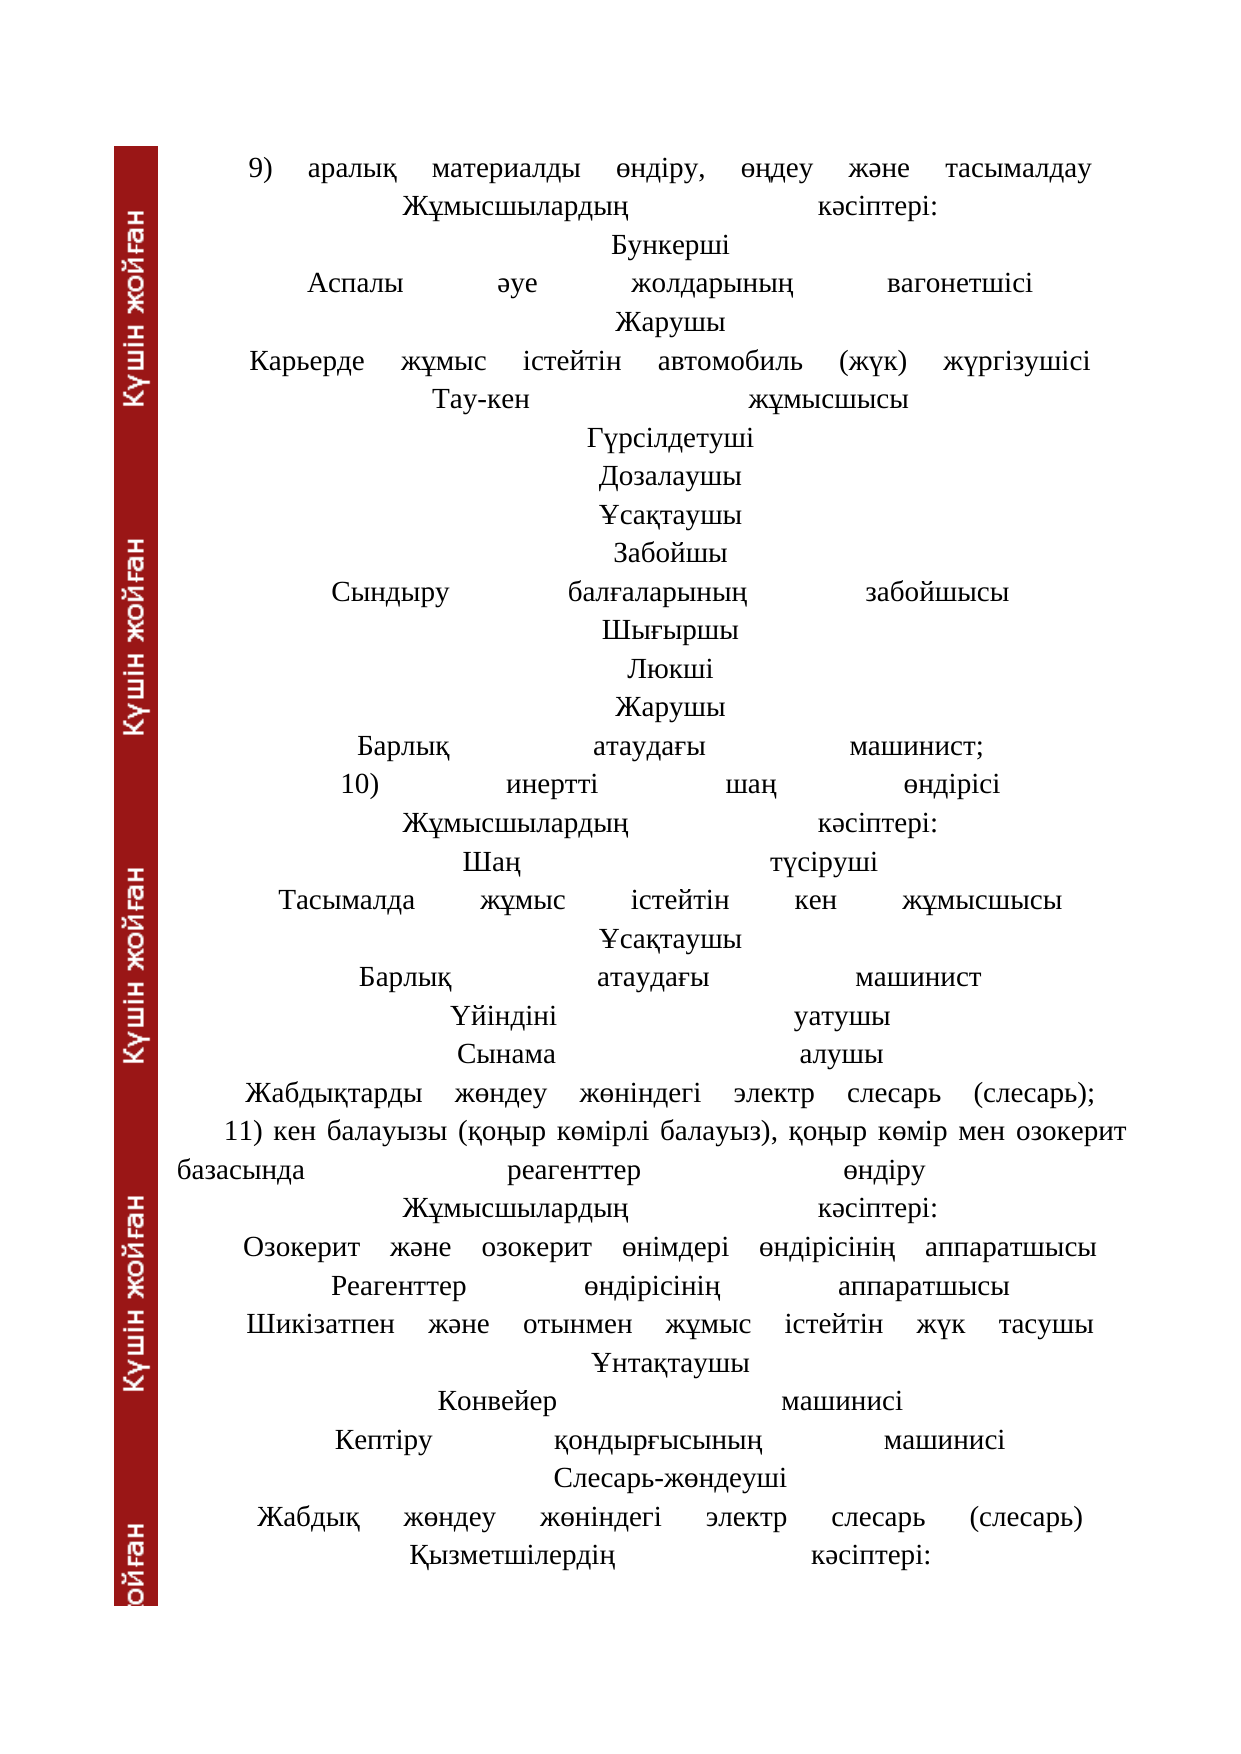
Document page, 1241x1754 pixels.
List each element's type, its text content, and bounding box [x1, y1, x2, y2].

picture [114, 146, 158, 150]
picture [114, 1571, 158, 1606]
